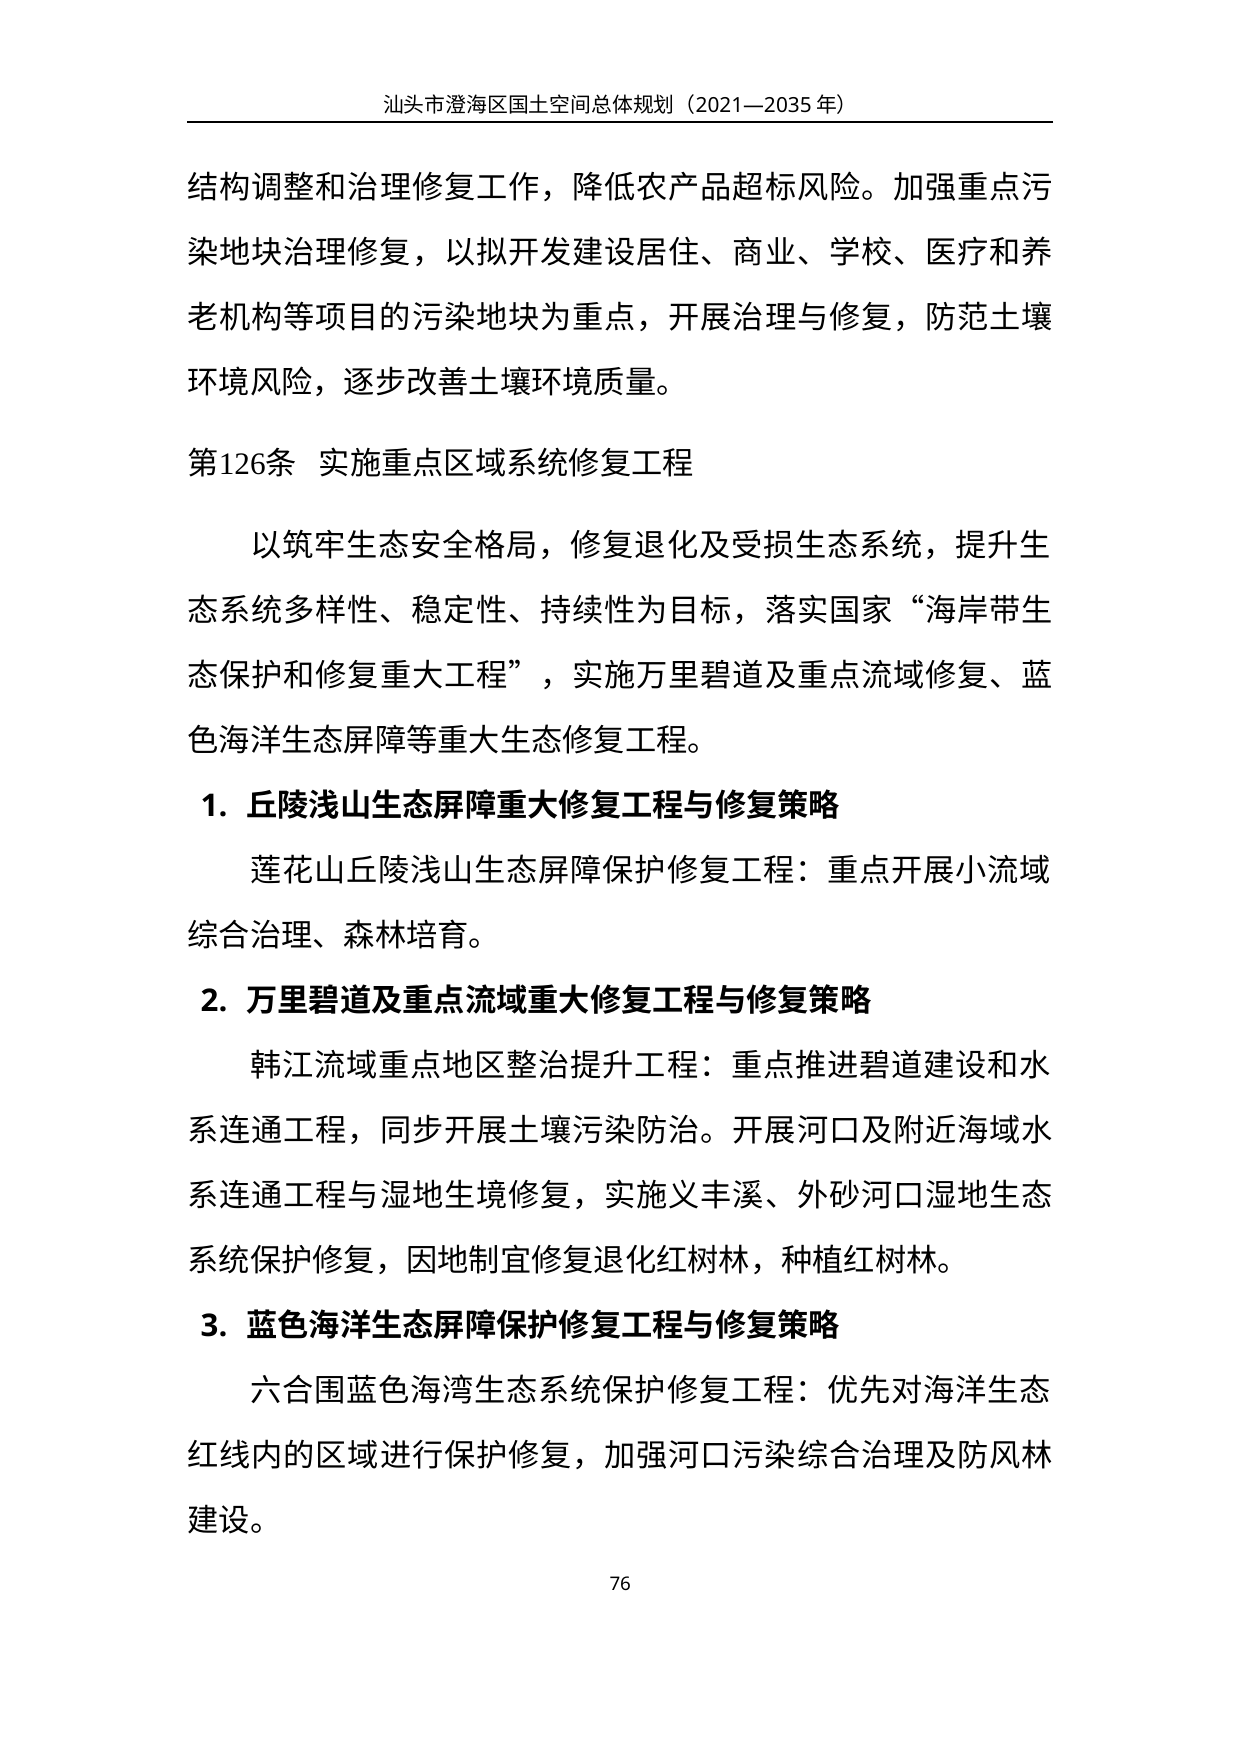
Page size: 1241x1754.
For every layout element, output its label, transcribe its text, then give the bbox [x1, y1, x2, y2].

text 莲花山丘陵浅山生态屏障保护修复工程：重点开展小流域综合治理、森林培育。 [187, 835, 1053, 965]
list 丘陵浅山生态屏障重大修复工程与修复策略 [200, 770, 1053, 835]
text 以筑牢生态安全格局，修复退化及受损生态系统，提升生态系统多样性、稳定性、持续性为目标，落实国家“海岸带生态保护和修复重大工程”，实施万里碧道及重点流域修复、蓝色海洋生态屏障等重大生态修复工程。 [187, 510, 1053, 770]
text 韩江流域重点地区整治提升工程：重点推进碧道建设和水系连通工程，同步开展土壤污染防治。开展河口及附近海域水系连通工程与湿地生境修复，实施义丰溪、外砂河口湿地生态系统保护修复，因地制宜修复退化红树林，种植红树林。 [187, 1030, 1053, 1290]
subtitle 实施重点区域系统修复工程 [187, 429, 1053, 494]
list 万里碧道及重点流域重大修复工程与修复策略 [200, 965, 1053, 1030]
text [187, 152, 1053, 412]
text 六合围蓝色海湾生态系统保护修复工程：优先对海洋生态红线内的区域进行保护修复，加强河口污染综合治理及防风林建设。 [187, 1355, 1053, 1550]
list 蓝色海洋生态屏障保护修复工程与修复策略 [200, 1290, 1053, 1355]
